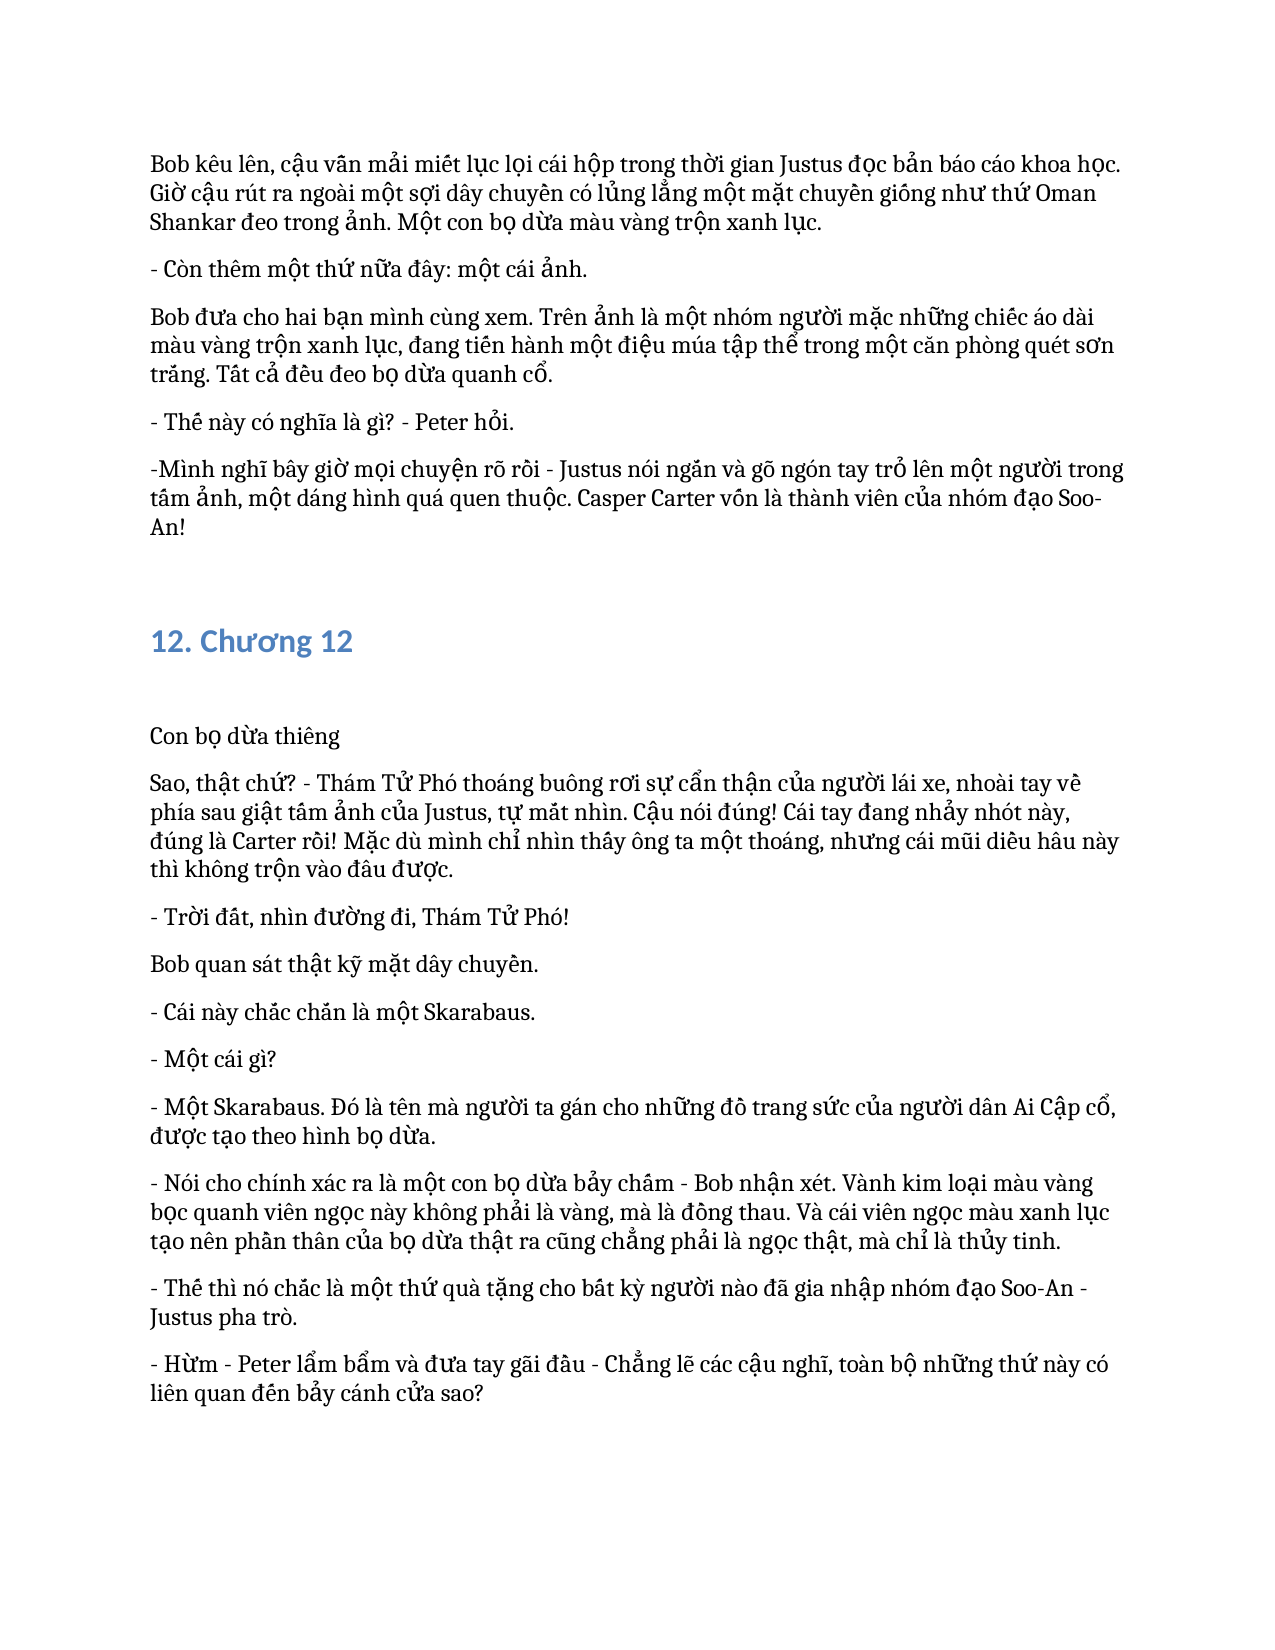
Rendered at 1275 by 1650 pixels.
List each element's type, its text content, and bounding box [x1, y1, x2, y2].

text - Một cái gì? [150, 1045, 1125, 1074]
text Bob kêu lên, cậu vẫn mải miết lục lọi cái hộp trong thời gian Justus đọc bản báo cáo khoa học. Giờ cậu rút ra ngoài một sợi dây chuyền có lủng lẳng một mặt chuyền giống như thứ Oman Shankar đeo trong ảnh. Một con bọ dừa màu vàng trộn xanh lục. [150, 150, 1125, 236]
text - Trời đất, nhìn đường đi, Thám Tử Phó! [150, 903, 1125, 932]
text Con bọ dừa thiêng [150, 664, 1125, 750]
text - Hừm - Peter lẩm bẩm và đưa tay gãi đầu - Chẳng lẽ các cậu nghĩ, toàn bộ những thứ này có liên quan đến bảy cánh cửa sao? [150, 1350, 1125, 1408]
text - Cái này chắc chắn là một Skarabaus. [150, 998, 1125, 1027]
text - Còn thêm một thứ nữa đây: một cái ảnh. [150, 255, 1125, 284]
text Bob đưa cho hai bạn mình cùng xem. Trên ảnh là một nhóm người mặc những chiếc áo dài màu vàng trộn xanh lục, đang tiến hành một điệu múa tập thể trong một căn phòng quét sơn trắng. Tất cả đều đeo bọ dừa quanh cổ. [150, 302, 1125, 389]
text - Thế này có nghĩa là gì? - Peter hỏi. [150, 407, 1125, 436]
subtitle 12. Chương 12 [150, 619, 1125, 660]
text - Nói cho chính xác ra là một con bọ dừa bảy chấm - Bob nhận xét. Vành kim loại màu vàng bọc quanh viên ngọc này không phải là vàng, mà là đồng thau. Và cái viên ngọc màu xanh lục tạo nên phần thân của bọ dừa thật ra cũng chẳng phải là ngọc thật, mà chỉ là thủy tinh. [150, 1169, 1125, 1255]
text - Một Skarabaus. Đó là tên mà người ta gán cho những đồ trang sức của người dân Ai Cập cổ, được tạo theo hình bọ dừa. [150, 1093, 1125, 1150]
text Sao, thật chứ? - Thám Tử Phó thoáng buông rơi sự cẩn thận của người lái xe, nhoài tay về phía sau giật tấm ảnh của Justus, tự mắt nhìn. Cậu nói đúng! Cái tay đang nhảy nhót này, đúng là Carter rồi! Mặc dù mình chỉ nhìn thấy ông ta một thoáng, nhưng cái mũi diều hâu này thì không trộn vào đâu được. [150, 769, 1125, 884]
text Bob quan sát thật kỹ mặt dây chuyền. [150, 950, 1125, 979]
text - Thế thì nó chắc là một thứ quà tặng cho bất kỳ người nào đã gia nhập nhóm đạo Soo-An - Justus pha trò. [150, 1274, 1125, 1332]
text -Mình nghĩ bây giờ mọi chuyện rõ rồi - Justus nói ngắn và gõ ngón tay trỏ lên một người trong tấm ảnh, một dáng hình quá quen thuộc. Casper Carter vốn là thành viên của nhóm đạo Soo-An! [150, 455, 1125, 599]
